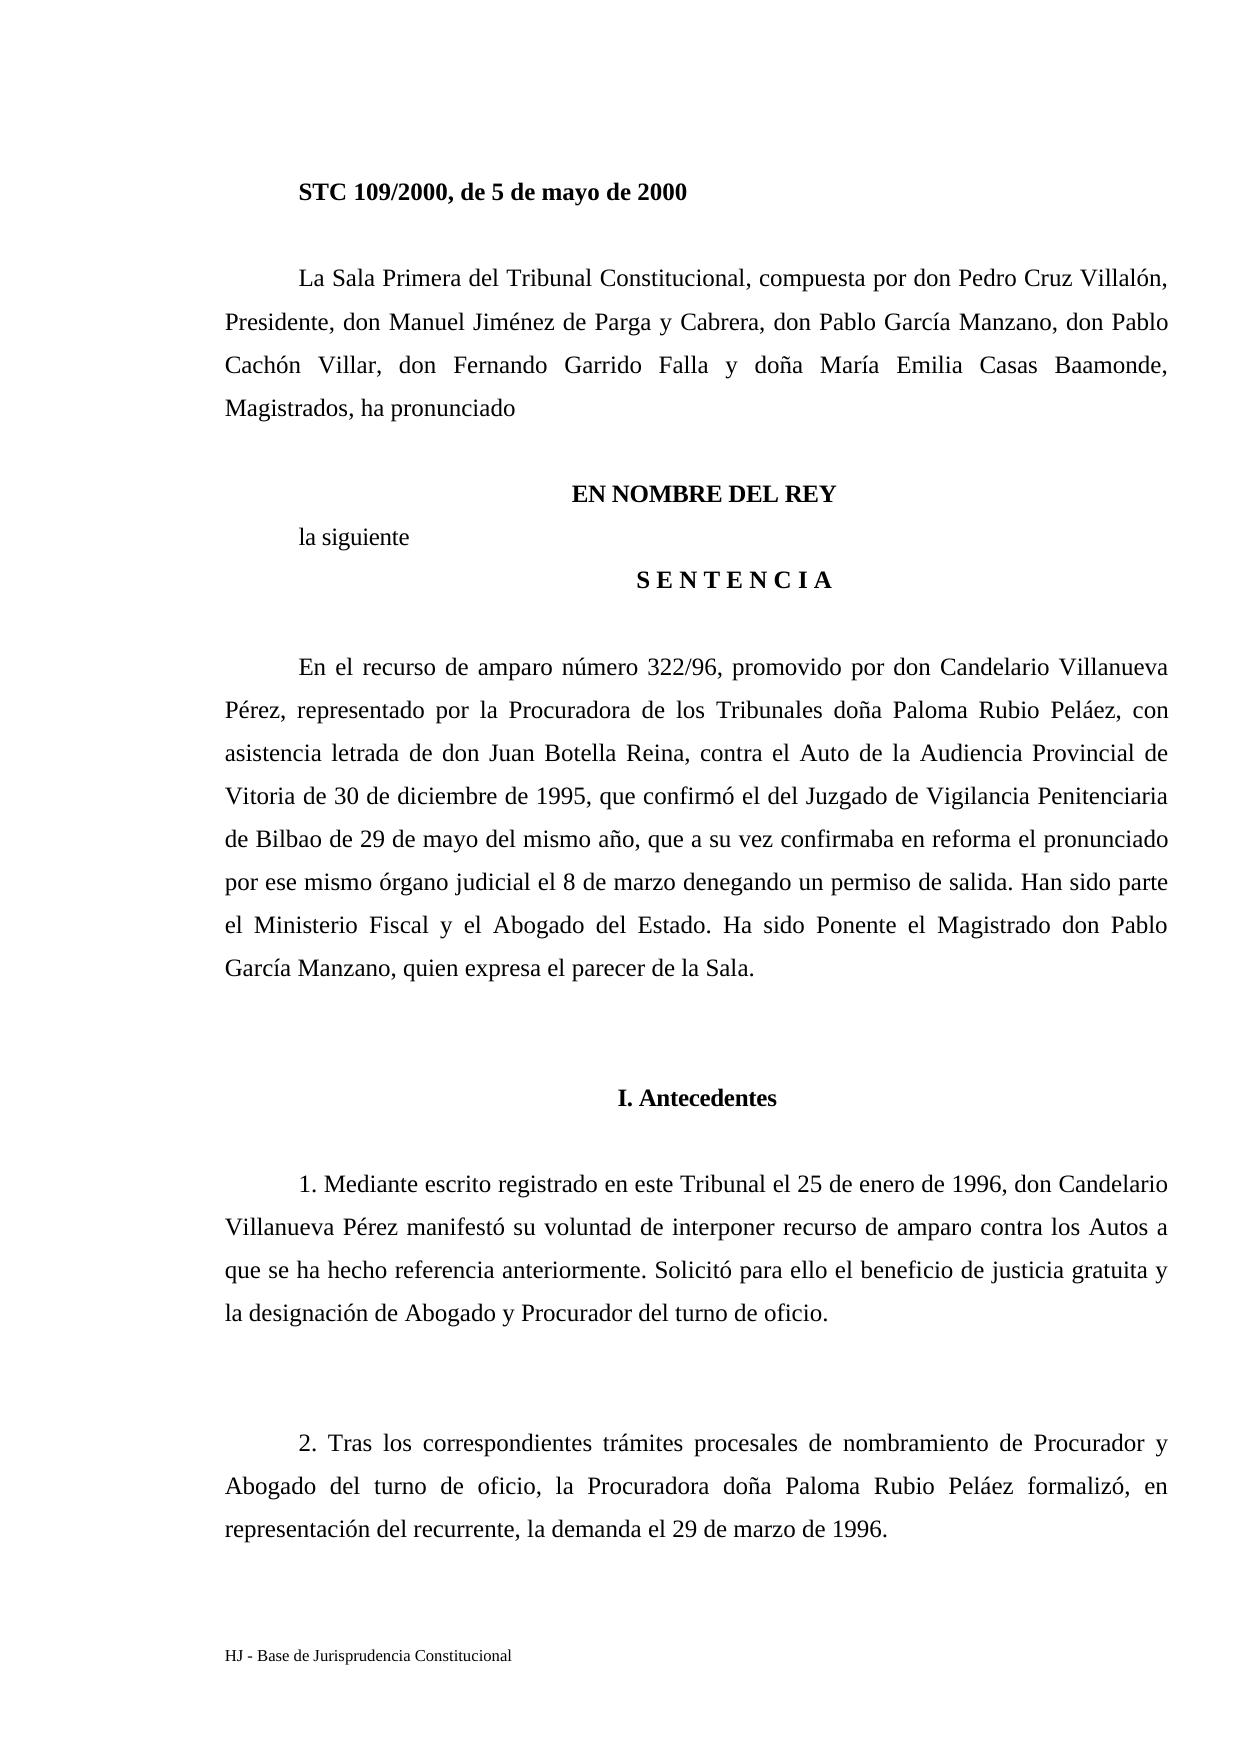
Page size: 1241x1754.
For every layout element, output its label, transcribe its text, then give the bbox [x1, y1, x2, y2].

text la siguiente [224, 522, 1110, 551]
text EN NOMBRE DEL REY [224, 479, 1110, 508]
text S E N T E N C I A [224, 565, 1169, 594]
text 2. Tras los correspondientes trámites procesales de nombramiento de Procurador y Abogado del turno de oficio, la Procuradora doña Paloma Rubio Peláez formalizó, en representación del recurrente, la demanda el 29 de marzo de 1996. [224, 1428, 1169, 1543]
text En el recurso de amparo número 322/96, promovido por don Candelario Villanueva Pérez, representado por la Procuradora de los Tribunales doña Paloma Rubio Peláez, con asistencia letrada de don Juan Botella Reina, contra el Auto de la Audiencia Provincial de Vitoria de 30 de diciembre de 1995, que confirmó el del Juzgado de Vigilancia Penitenciaria de Bilbao de 29 de mayo del mismo año, que a su vez confirmaba en reforma el pronunciado por ese mismo órgano judicial el 8 de marzo denegando un permiso de salida. Han sido parte el Ministerio Fiscal y el Abogado del Estado. Ha sido Ponente el Magistrado don Pablo García Manzano, quien expresa el parecer de la Sala. [224, 652, 1169, 982]
text 1. Mediante escrito registrado en este Tribunal el 25 de enero de 1996, don Candelario Villanueva Pérez manifestó su voluntad de interponer recurso de amparo contra los Autos a que se ha hecho referencia anteriormente. Solicitó para ello el beneficio de justicia gratuita y la designación de Abogado y Procurador del turno de oficio. [224, 1169, 1169, 1327]
text STC 109/2000, de 5 de mayo de 2000 [224, 177, 1169, 206]
text I. Antecedentes [224, 1083, 1169, 1112]
text La Sala Primera del Tribunal Constitucional, compuesta por don Pedro Cruz Villalón, Presidente, don Manuel Jiménez de Parga y Cabrera, don Pablo García Manzano, don Pablo Cachón Villar, don Fernando Garrido Falla y doña María Emilia Casas Baamonde, Magistrados, ha pronunciado [224, 263, 1169, 422]
